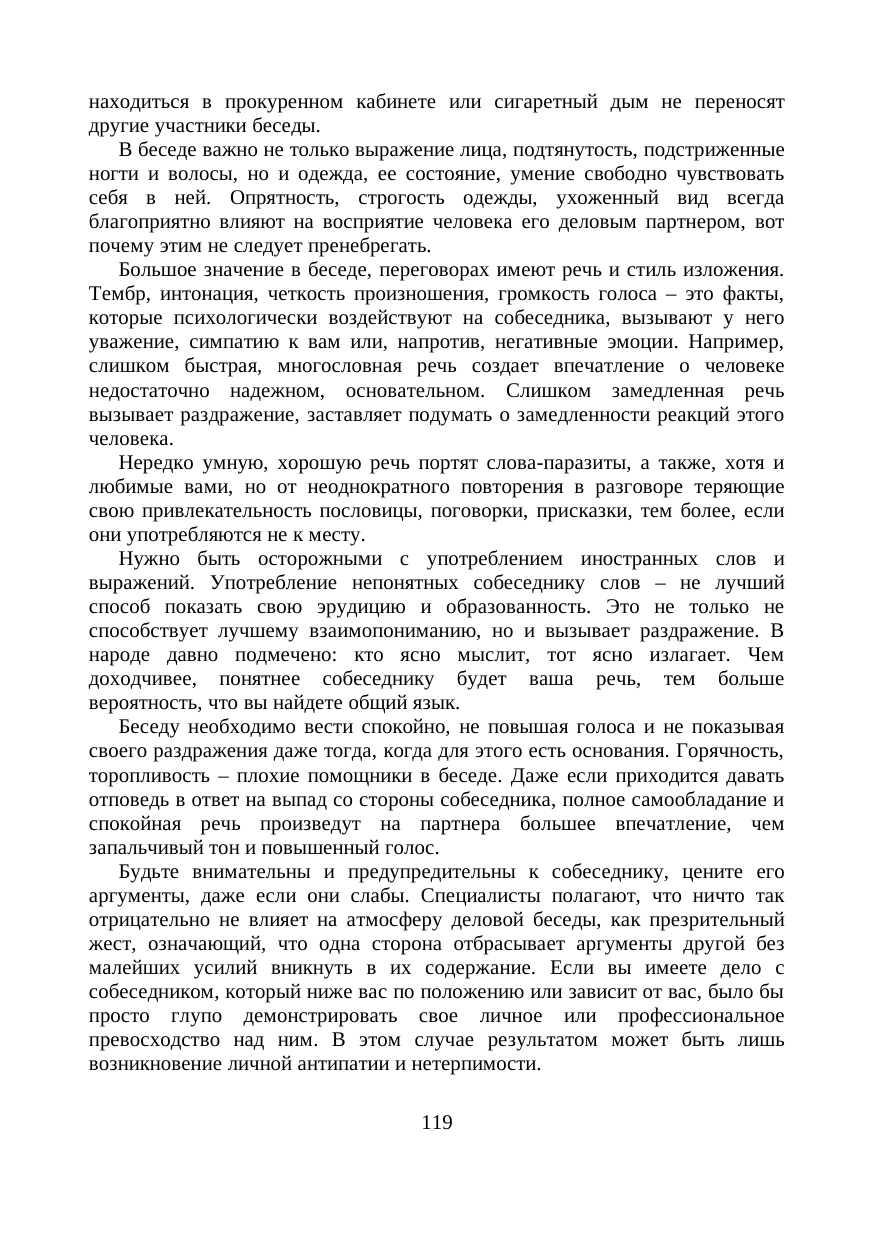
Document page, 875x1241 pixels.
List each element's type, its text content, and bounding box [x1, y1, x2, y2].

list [89, 89, 785, 137]
list Нужно быть осторожными с употреблением иностранных слов и выражений. Употребление непонятных собеседнику слов – не лучший способ показать свою эрудицию и образованность. Это не только не способствует лучшему взаимопониманию, но и вызывает раздражение. В народе давно подмечено: кто ясно мыслит, тот ясно излагает. Чем доходчивее, понятнее собеседнику будет ваша речь, тем больше вероятность, что вы найдете общий язык. [89, 546, 785, 714]
list Большое значение в беседе, переговорах имеют речь и стиль изложения. Тембр, интонация, четкость произношения, громкость голоса – это факты, которые психологически воздействуют на собеседника, вызывают у него уважение, симпатию к вам или, напротив, негативные эмоции. Например, слишком быстрая, многословная речь создает впечатление о человеке недостаточно надежном, основательном. Слишком замедленная речь вызывает раздражение, заставляет подумать о замедленности реакций этого человека. [89, 257, 785, 449]
list В беседе важно не только выражение лица, подтянутость, подстриженные ногти и волосы, но и одежда, ее состояние, умение свободно чувствовать себя в ней. Опрятность, строгость одежды, ухоженный вид всегда благоприятно влияют на восприятие человека его деловым партнером, вот почему этим не следует пренебрегать. [89, 137, 785, 257]
list Будьте внимательны и предупредительны к собеседнику, цените его аргументы, даже если они слабы. Специалисты полагают, что ничто так отрицательно не влияет на атмосферу деловой беседы, как презрительный жест, означающий, что одна сторона отбрасывает аргументы другой без малейших усилий вникнуть в их содержание. Если вы имеете дело с собеседником, который ниже вас по положению или зависит от вас, было бы просто глупо демонстрировать свое личное или профессиональное превосходство над ним. В этом случае результатом может быть лишь возникновение личной антипатии и нетерпимости. [89, 859, 785, 1075]
list Беседу необходимо вести спокойно, не повышая голоса и не показывая своего раздражения даже тогда, когда для этого есть основания. Горячность, торопливость – плохие помощники в беседе. Даже если приходится давать отповедь в ответ на выпад со стороны собеседника, полное самообладание и спокойная речь произведут на партнера большее впечатление, чем запальчивый тон и повышенный голос. [89, 714, 785, 859]
list Нередко умную, хорошую речь портят слова-паразиты, а также, хотя и любимые вами, но от неоднократного повторения в разговоре теряющие свою привлекательность пословицы, поговорки, присказки, тем более, если они употребляются не к месту. [89, 449, 785, 546]
